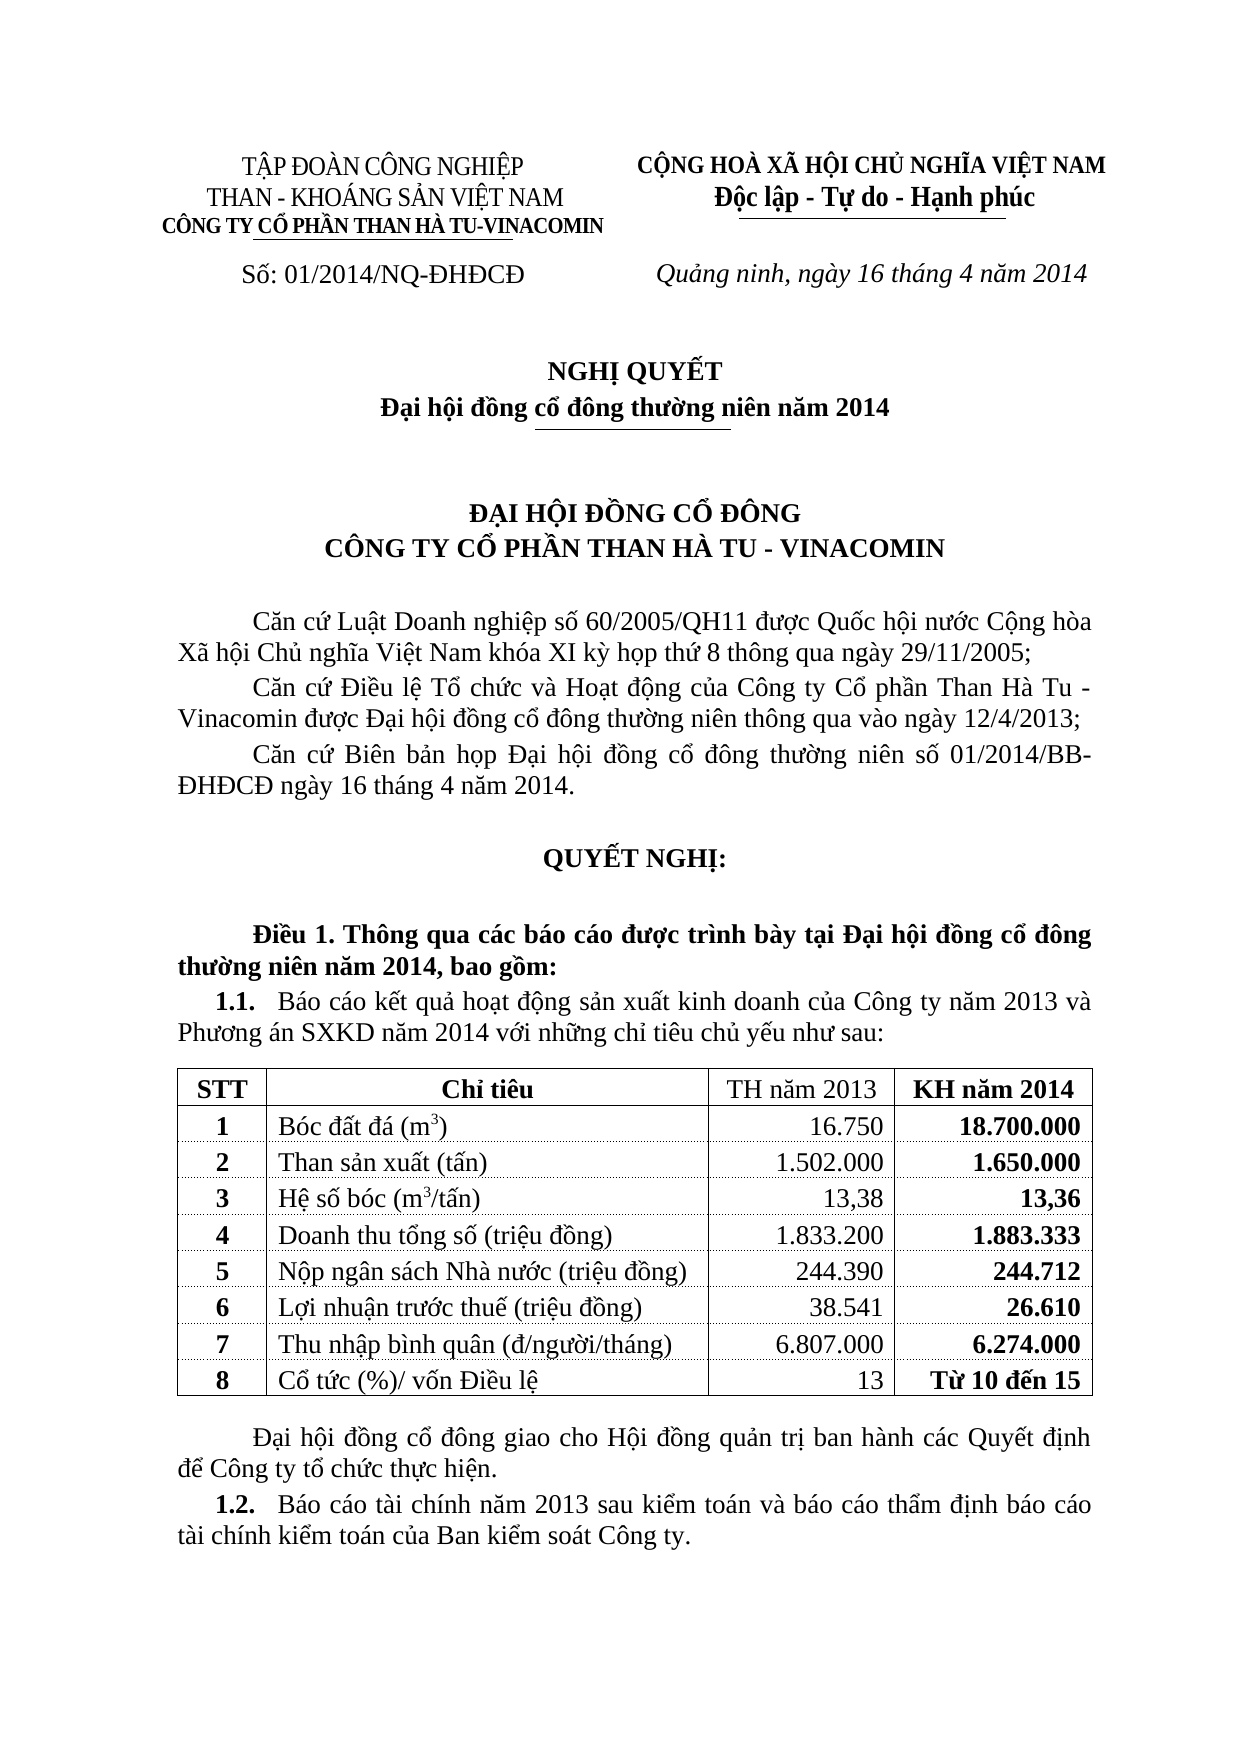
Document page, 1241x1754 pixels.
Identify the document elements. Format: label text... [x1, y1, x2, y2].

table_cell 1.650.000 [895, 1141, 1092, 1177]
table_cell Hệ số bóc (m3/tấn) [267, 1177, 708, 1213]
text ĐẠI HỘI ĐỒNG CỔ ĐÔNG [177, 497, 1093, 528]
table_cell 13 [709, 1359, 894, 1395]
table_cell Thu nhập bình quân (đ/người/tháng) [267, 1323, 708, 1359]
table_header CỘNG HOÀ XÃ HỘI CHỦ NGHĨA VIỆT NAM Độc lập - Tự do - Hạnh phúc Quảng ninh, ngày 16 tháng 4 năm 2014 [620, 150, 1123, 289]
table_cell 13,38 [709, 1177, 894, 1213]
text Đại hội đồng cổ đông thường niên năm 2014 [177, 391, 1093, 422]
table_header TẬP ĐOÀN CÔNG NGHIỆP THAN - KHOÁNG SẢN VIỆT NAM CÔNG TY CỔ PHẦN THAN HÀ TU-VINACOMIN Số: 01/2014/NQ-ĐHĐCĐ [146, 150, 619, 289]
table_header STT [178, 1069, 266, 1104]
table_cell 6.274.000 [895, 1323, 1092, 1359]
text QUYẾT NGHỊ: [177, 842, 1093, 873]
table_cell 1.502.000 [709, 1141, 894, 1177]
table_cell 18.700.000 [895, 1106, 1092, 1141]
table_cell 4 [178, 1214, 266, 1250]
text Căn cứ Luật Doanh nghiệp số 60/2005/QH11 được Quốc hội nước Cộng hòa Xã hội Chủ nghĩa Việt Nam khóa XI kỳ họp thứ 8 thông qua ngày 29/11/2005; [177, 605, 1093, 667]
table_cell Từ 10 đến 15 [895, 1359, 1092, 1395]
table_cell 13,36 [895, 1177, 1092, 1213]
table_cell 16.750 [709, 1106, 894, 1141]
table_header TH năm 2013 [709, 1069, 894, 1104]
table_cell Bóc đất đá (m3) [267, 1106, 708, 1141]
table_cell 3 [178, 1177, 266, 1213]
text Đại hội đồng cổ đông giao cho Hội đồng quản trị ban hành các Quyết định để Công ty tổ chức thực hiện. [177, 1421, 1093, 1484]
table_cell 38.541 [709, 1286, 894, 1323]
table_header KH năm 2014 [895, 1069, 1092, 1104]
table_cell 244.390 [709, 1250, 894, 1286]
table_cell 6 [178, 1286, 266, 1323]
text Căn cứ Điều lệ Tổ chức và Hoạt động của Công ty Cổ phần Than Hà Tu - Vinacomin được Đại hội đồng cổ đông thường niên thông qua vào ngày 12/4/2013; [177, 671, 1093, 734]
table_cell 2 [178, 1141, 266, 1177]
table_cell Doanh thu tổng số (triệu đồng) [267, 1214, 708, 1250]
text Căn cứ Biên bản họp Đại hội đồng cổ đông thường niên số 01/2014/BB-ĐHĐCĐ ngày 16 tháng 4 năm 2014. [177, 738, 1093, 800]
table_cell 5 [178, 1250, 266, 1286]
table_cell 1 [178, 1106, 266, 1141]
table_cell 7 [178, 1323, 266, 1359]
list Báo cáo tài chính năm 2013 sau kiểm toán và báo cáo thẩm định báo cáo tài chính kiểm toán của Ban kiểm soát Công ty. [177, 1488, 1093, 1550]
list Báo cáo kết quả hoạt động sản xuất kinh doanh của Công ty năm 2013 và Phương án SXKD năm 2014 với những chỉ tiêu chủ yếu như sau: [177, 985, 1093, 1047]
text NGHỊ QUYẾT [177, 355, 1093, 387]
text CÔNG TY CỔ PHẦN THAN HÀ TU - VINACOMIN [177, 532, 1093, 563]
table_cell Nộp ngân sách Nhà nước (triệu đồng) [267, 1250, 708, 1286]
table_cell 1.883.333 [895, 1214, 1092, 1250]
table_cell Cổ tức (%)/ vốn Điều lệ [267, 1359, 708, 1395]
table_cell 8 [178, 1359, 266, 1395]
table_header Chỉ tiêu [267, 1069, 708, 1104]
table_cell Lợi nhuận trước thuế (triệu đồng) [267, 1286, 708, 1323]
table_cell 26.610 [895, 1286, 1092, 1323]
table_cell Than sản xuất (tấn) [267, 1141, 708, 1177]
table_cell 1.833.200 [709, 1214, 894, 1250]
text Điều 1. Thông qua các báo cáo được trình bày tại Đại hội đồng cổ đông thường niên năm 2014, bao gồm: [177, 918, 1093, 981]
table_cell 244.712 [895, 1250, 1092, 1286]
table_cell 6.807.000 [709, 1323, 894, 1359]
